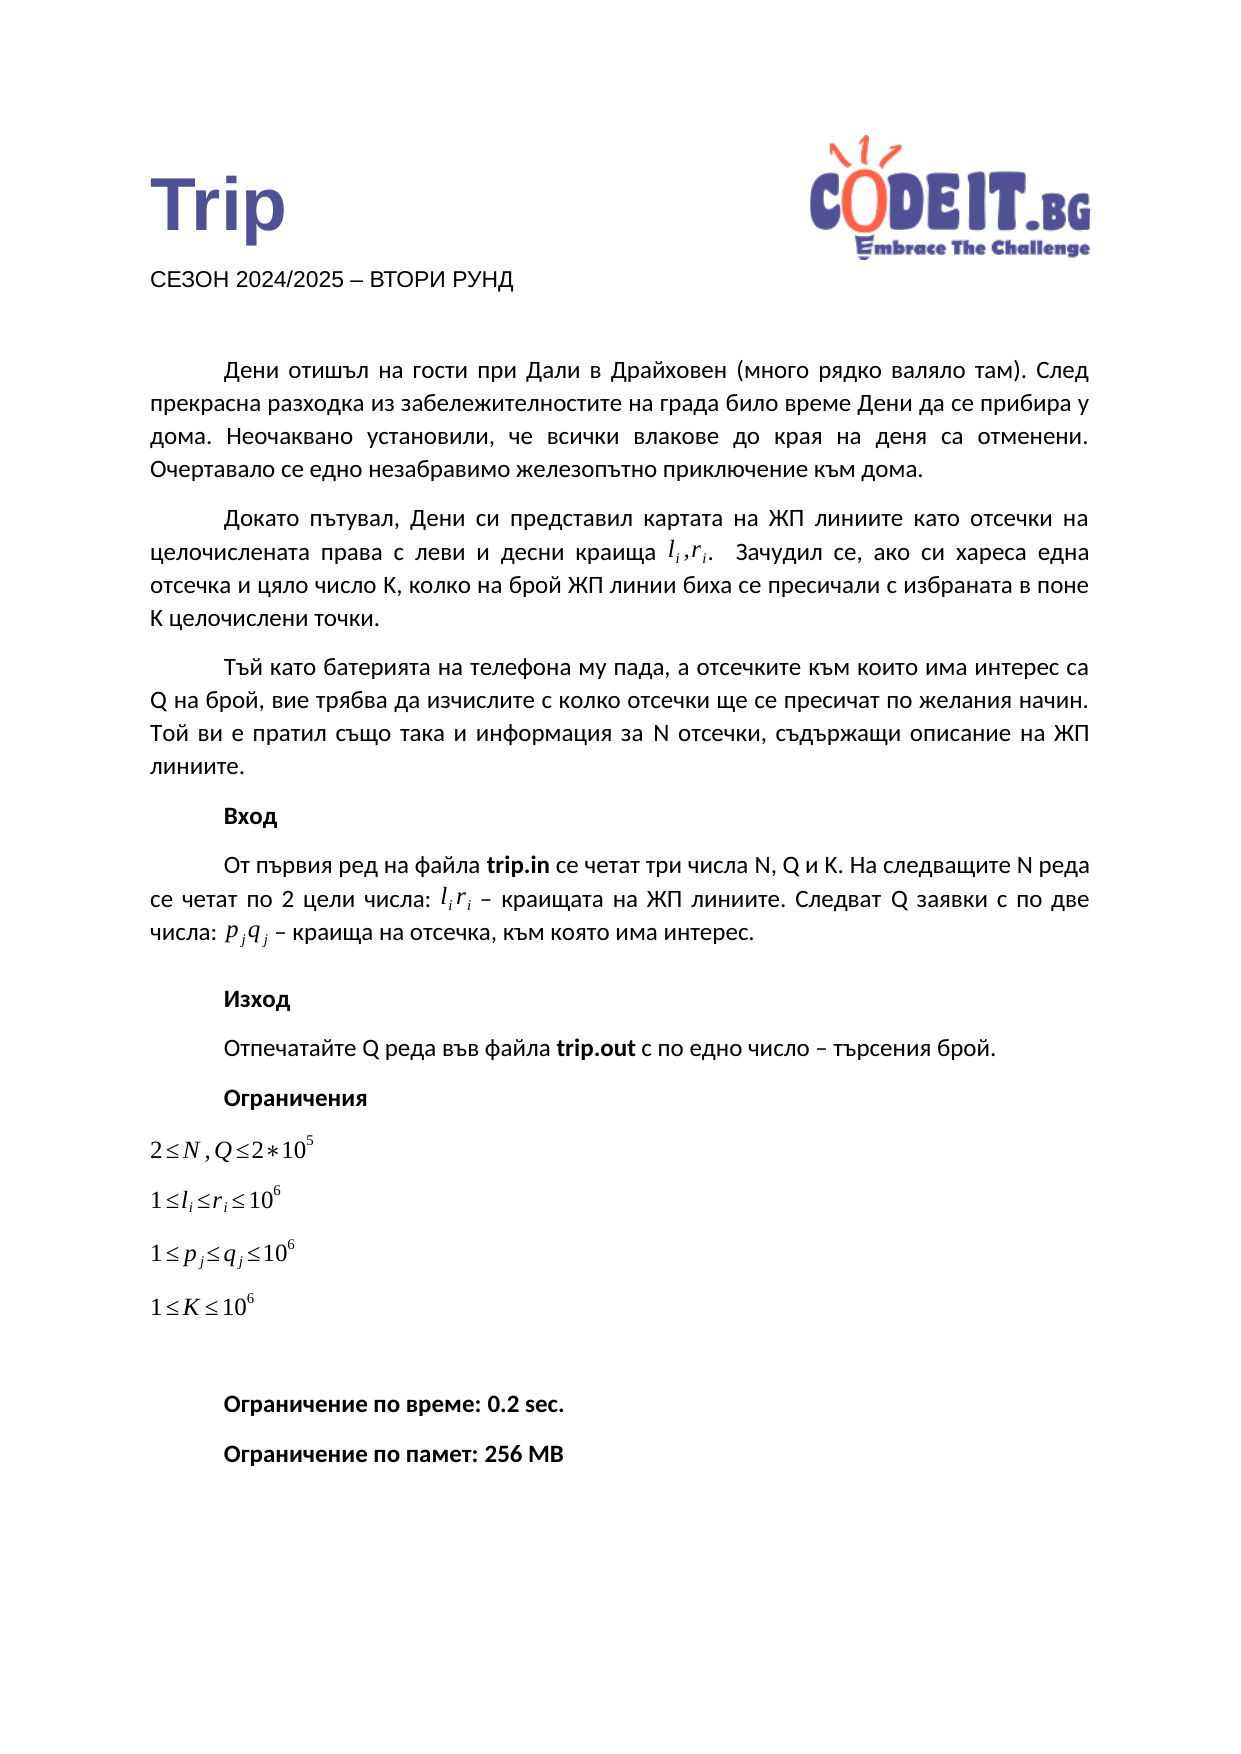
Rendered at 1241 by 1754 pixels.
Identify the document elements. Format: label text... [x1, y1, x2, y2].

text Изход [150, 983, 1090, 1013]
text Ограничение по памет: 256 MB [150, 1438, 1090, 1469]
text От първия ред на файла trip.in се четат три числа N, Q и K. На следващите N реда се четат по 2 цели числа: – краищата на ЖП линиите. Следват Q заявки с по две числа: – краища на отсечка, към която има интерес. [150, 849, 1090, 947]
text Отпечатайте Q редa във файла trip.out с по едно число – търсения брой. [150, 1032, 1090, 1063]
picture [810, 135, 1091, 260]
text Тъй като батерията на телефона му пада, а отсечките към които има интерес са Q на брой, вие трябва да изчислите с колко отсечки ще се пресичат по желания начин. Той ви е пратил също така и информация за N отсечки, съдържащи описание на ЖП линиите. [150, 652, 1090, 781]
text Вход [150, 800, 1090, 830]
text Ограничение по време: 0.2 sec. [150, 1389, 1090, 1419]
text Дени отишъл на гости при Дали в Драйховен (много рядко валяло там). След прекрасна разходка из забележителностите на града било време Дени да се прибира у дома. Неочаквано установили, че всички влакове до края на деня са отменени. Очертавало се едно незабравимо железопътно приключение към дома. [150, 354, 1090, 483]
text Ограничения [150, 1082, 1090, 1112]
text Докато пътувал, Дени си представил картата на ЖП линиите като отсечки на целочислената права с леви и десни краища . Зачудил се, ако си хареса една отсечка и цяло число K, колко на брой ЖП линии биха се пресичали с избраната в поне K целочислени точки. [150, 502, 1090, 632]
